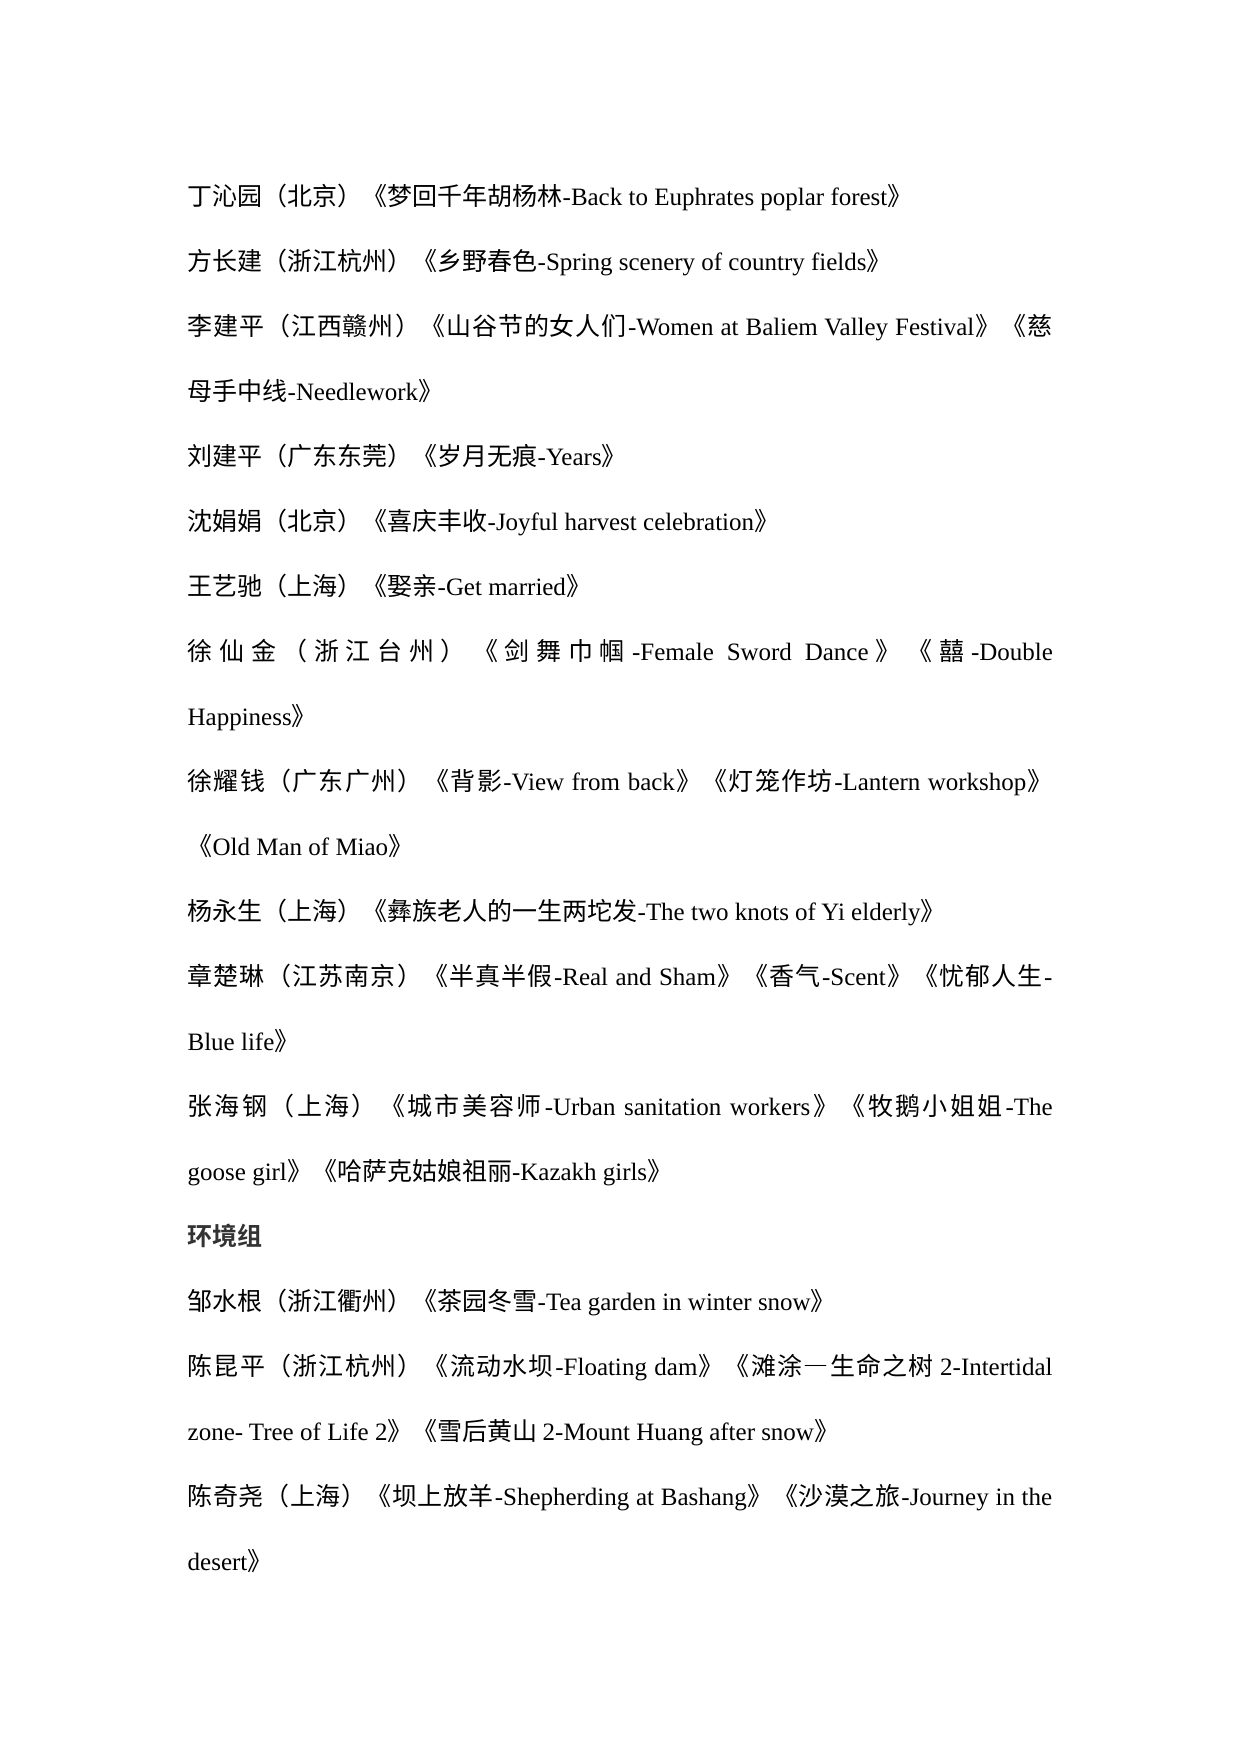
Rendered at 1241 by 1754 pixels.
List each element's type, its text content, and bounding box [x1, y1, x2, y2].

text 徐仙金（浙江台州）《剑舞巾帼-Female Sword Dance》《囍-Double Happiness》 [187, 617, 1053, 747]
text 环境组 [187, 1202, 1053, 1267]
text 陈奇尧（上海）《坝上放羊-Shepherding at Bashang》《沙漠之旅-Journey in the desert》 [187, 1462, 1053, 1592]
text 李建平（江西赣州）《山谷节的女人们-Women at Baliem Valley Festival》《慈母手中线-Needlework》 [187, 292, 1053, 422]
text 丁沁园（北京）《梦回千年胡杨林-Back to Euphrates poplar forest》 [187, 162, 1053, 227]
text 陈昆平（浙江杭州）《流动水坝-Floating dam》《滩涂—生命之树2-Intertidal zone- Tree of Life 2》《雪后黄山2-Mount Huang after snow》 [187, 1332, 1053, 1462]
text 刘建平（广东东莞）《岁月无痕-Years》 [187, 422, 1053, 487]
text 方长建（浙江杭州）《乡野春色-Spring scenery of country fields》 [187, 227, 1053, 292]
text 杨永生（上海）《彝族老人的一生两坨发-The two knots of Yi elderly》 [187, 877, 1053, 942]
text 章楚琳（江苏南京）《半真半假-Real and Sham》《香气-Scent》《忧郁人生-Blue life》 [187, 942, 1053, 1072]
text 徐耀钱（广东广州）《背影-View from back》《灯笼作坊-Lantern workshop》《Old Man of Miao》 [187, 747, 1053, 877]
text 王艺驰（上海）《娶亲-Get married》 [187, 552, 1053, 617]
text 张海钢（上海）《城市美容师-Urban sanitation workers》《牧鹅小姐姐-The goose girl》《哈萨克姑娘祖丽-Kazakh girls》 [187, 1072, 1053, 1202]
text 邹水根（浙江衢州）《茶园冬雪-Tea garden in winter snow》 [187, 1267, 1053, 1332]
text 沈娟娟（北京）《喜庆丰收-Joyful harvest celebration》 [187, 487, 1053, 552]
